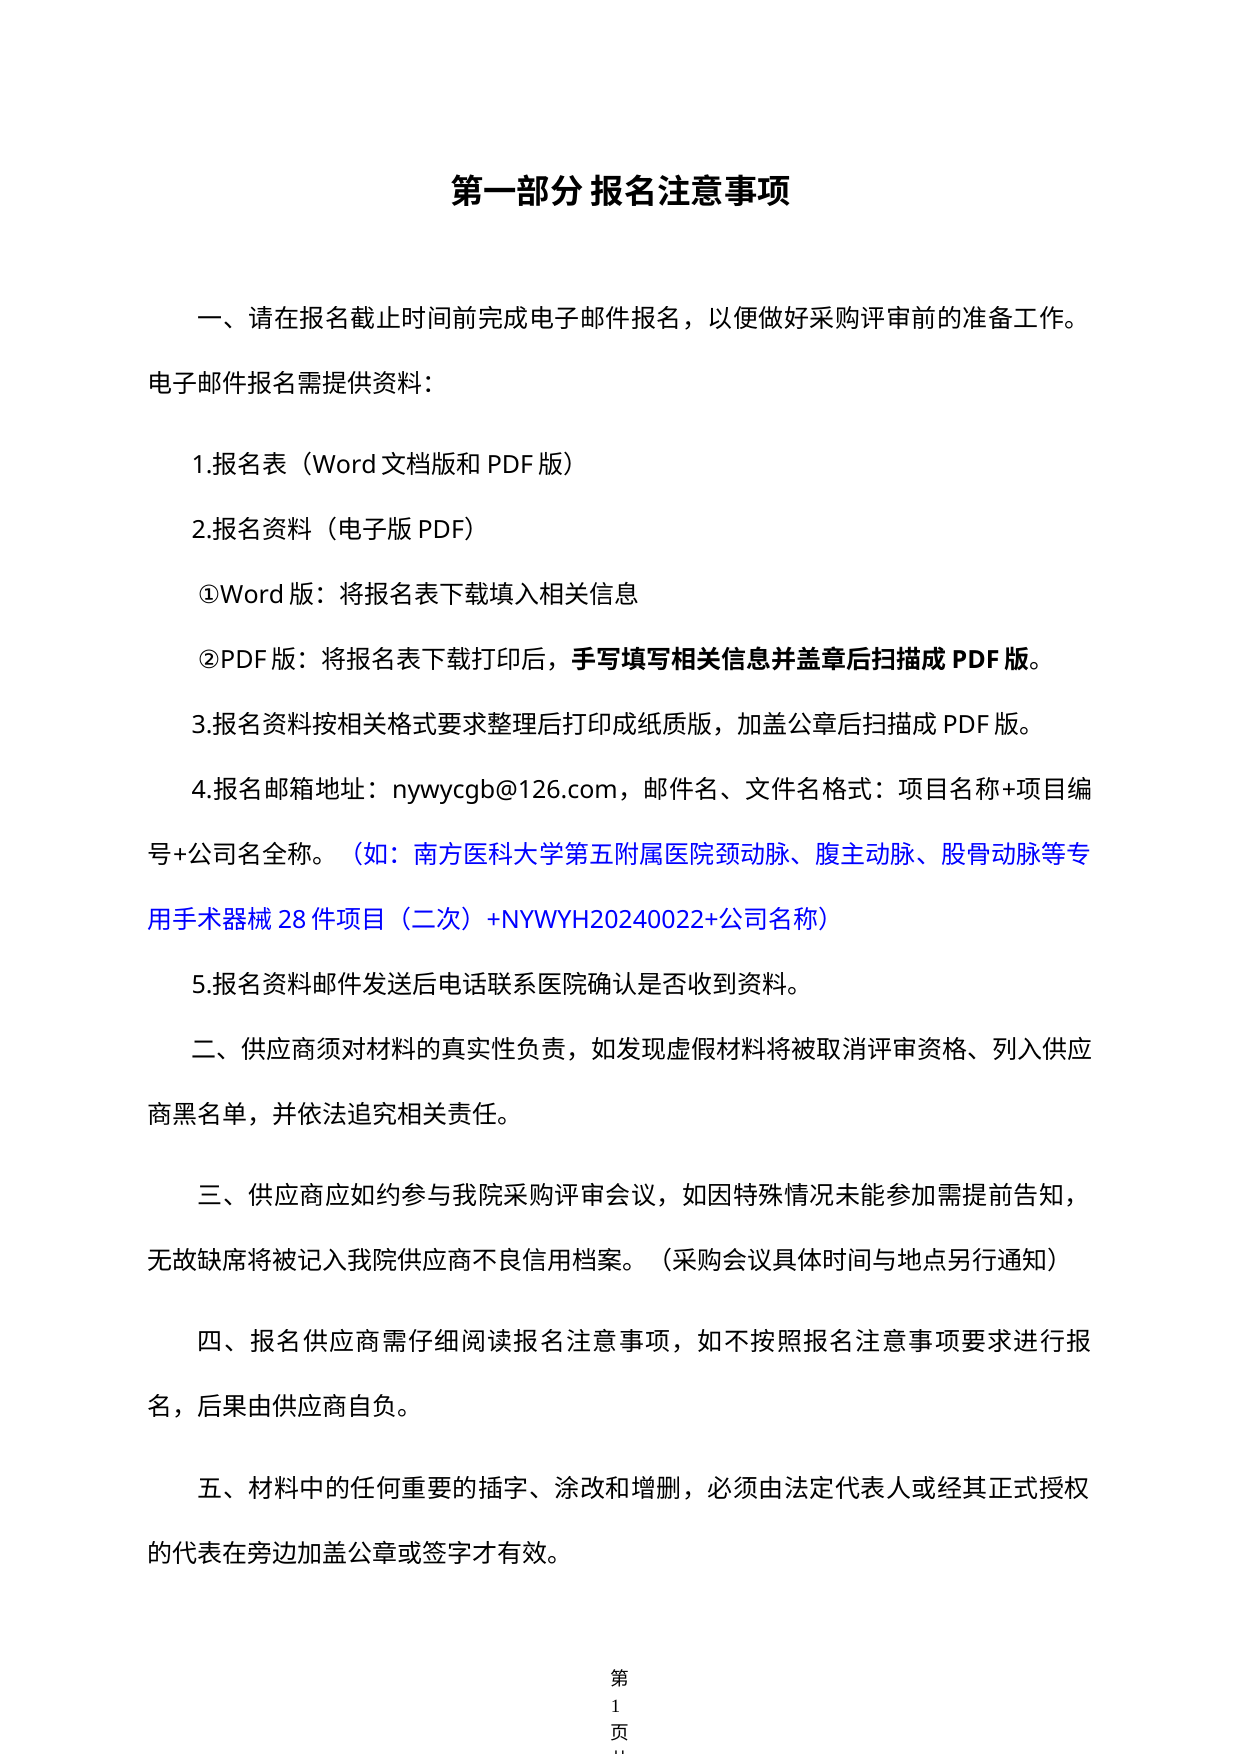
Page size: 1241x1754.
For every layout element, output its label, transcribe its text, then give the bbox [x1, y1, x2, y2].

text 四、报名供应商需仔细阅读报名注意事项，如不按照报名注意事项要求进行报名，后果由供应商自负。 [148, 1307, 1092, 1437]
text 1.报名表（Word文档版和PDF版） [148, 430, 1092, 495]
text 3.报名资料按相关格式要求整理后打印成纸质版，加盖公章后扫描成PDF版。 [148, 690, 1092, 755]
text 五、材料中的任何重要的插字、涂改和增删，必须由法定代表人或经其正式授权的代表在旁边加盖公章或签字才有效。 [148, 1454, 1092, 1584]
text 三、供应商应如约参与我院采购评审会议，如因特殊情况未能参加需提前告知，无故缺席将被记入我院供应商不良信用档案。（采购会议具体时间与地点另行通知） [148, 1161, 1092, 1291]
text 4.报名邮箱地址：nywycgb@126.com，邮件名、文件名格式：项目名称+项目编号+公司名全称。（如：南方医科大学第五附属医院颈动脉、腹主动脉、股骨动脉等专用手术器械28件项目（二次）+NYWYH20240022+公司名称） [148, 755, 1092, 950]
text 5.报名资料邮件发送后电话联系医院确认是否收到资料。 [148, 950, 1092, 1015]
text 一、请在报名截止时间前完成电子邮件报名，以便做好采购评审前的准备工作。电子邮件报名需提供资料： [148, 284, 1092, 414]
subtitle 第一部分 报名注意事项 [148, 157, 1092, 222]
text ②PDF版：将报名表下载打印后，手写填写相关信息并盖章后扫描成PDF版。 [148, 625, 1092, 690]
text 2.报名资料（电子版PDF） [148, 495, 1092, 560]
text 二、供应商须对材料的真实性负责，如发现虚假材料将被取消评审资格、列入供应商黑名单，并依法追究相关责任。 [148, 1015, 1092, 1145]
text ①Word版：将报名表下载填入相关信息 [148, 560, 1092, 625]
